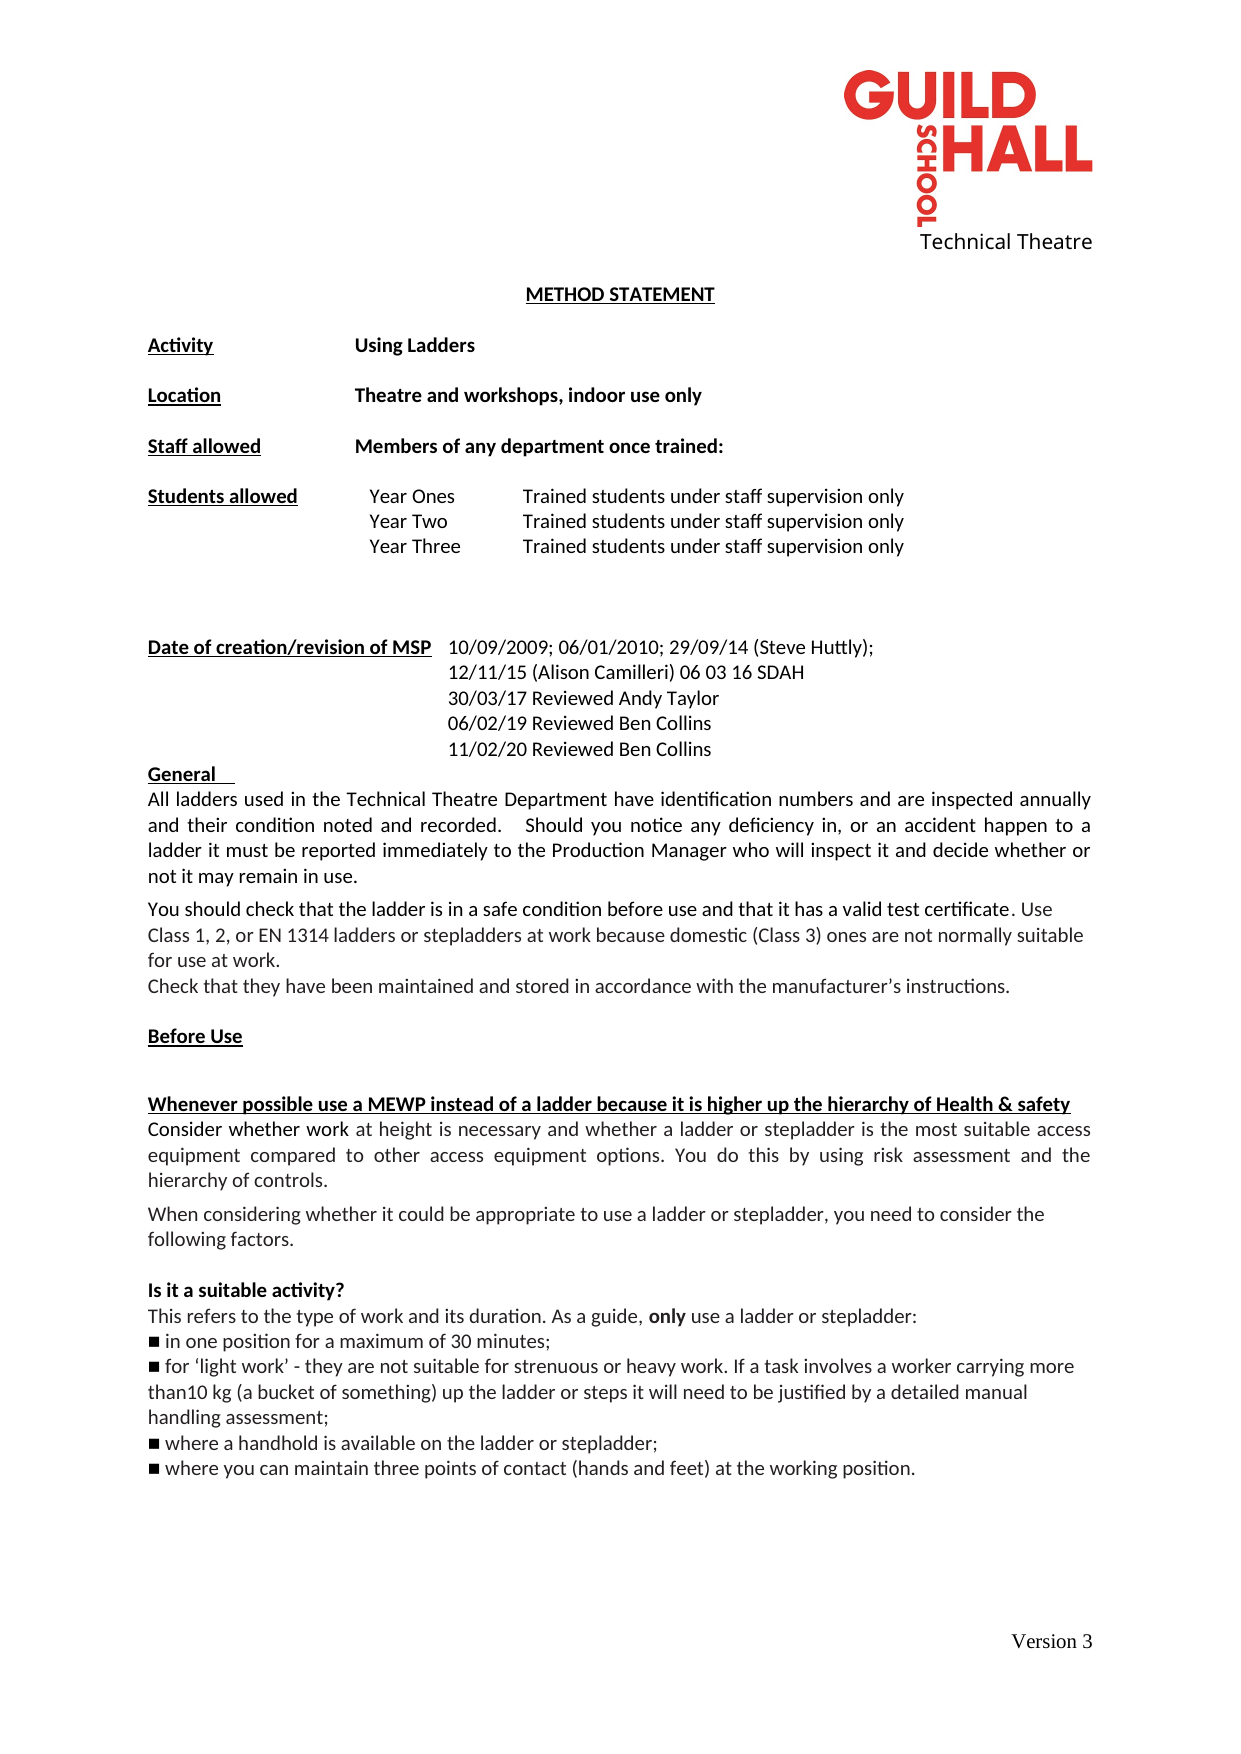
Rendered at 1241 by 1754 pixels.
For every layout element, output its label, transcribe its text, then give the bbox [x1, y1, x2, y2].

text Method Statement [148, 281, 1092, 306]
text 06/02/19 Reviewed Ben Collins [148, 710, 1092, 736]
text Year Three Trained students under staff supervision only [148, 534, 1092, 559]
text Consider whether work at height is necessary and whether a ladder or stepladder is the most suitable access equipment compared to other access equipment options. You do this by using risk assessment and the hierarchy of controls. [148, 1117, 1092, 1193]
text Check that they have been maintained and stored in accordance with the manufacturer’s instructions. [148, 973, 1092, 998]
text ■ in one position for a maximum of 30 minutes; [148, 1328, 1092, 1354]
text Whenever possible use a MEWP instead of a ladder because it is higher up the hierarchy of Health & safety [148, 1091, 1092, 1117]
text ■ for ‘light work’ - they are not suitable for strenuous or heavy work. If a task involves a worker carrying more than10 kg (a bucket of something) up the ladder or steps it will need to be justified by a detailed manual handling assessment; [148, 1354, 1092, 1430]
text 30/03/17 Reviewed Andy Taylor [148, 685, 1092, 710]
text 12/11/15 (Alison Camilleri) 06 03 16 SDAH [429, 659, 1092, 685]
text 11/02/20 Reviewed Ben Collins [148, 736, 1092, 761]
text This refers to the type of work and its duration. As a guide, only use a ladder or stepladder: [148, 1303, 1092, 1328]
text Staff allowed Members of any department once trained: [148, 433, 1092, 459]
text Is it a suitable activity? [148, 1277, 1092, 1303]
text ■ where you can maintain three points of contact (hands and feet) at the working position. [148, 1455, 1092, 1481]
text You should check that the ladder is in a safe condition before use and that it has a valid test certificate. Use Class 1, 2, or EN 1314 ladders or stepladders at work because domestic (Class 3) ones are not normally suitable for use at work. [148, 897, 1092, 973]
text Activity Using Ladders [148, 332, 1092, 357]
text Date of creation/revision of MSP 10/09/2009; 06/01/2010; 29/09/14 (Steve Huttly); [148, 634, 1092, 659]
text Location Theatre and workshops, indoor use only [148, 383, 1092, 408]
text ■ where a handhold is available on the ladder or stepladder; [148, 1430, 1092, 1455]
text Students allowed Year Ones Trained students under staff supervision only [148, 483, 1092, 508]
text General [148, 761, 1092, 787]
picture [844, 70, 1093, 227]
text All ladders used in the Technical Theatre Department have identification numbers and are inspected annually and their condition noted and recorded. Should you notice any deficiency in, or an accident happen to a ladder it must be reported immediately to the Production Manager who will inspect it and decide whether or not it may remain in use. [148, 787, 1092, 888]
text Year Two Trained students under staff supervision only [148, 508, 1092, 534]
text Before Use [148, 1024, 1092, 1049]
text When considering whether it could be appropriate to use a ladder or stepladder, you need to consider the following factors. [148, 1201, 1092, 1252]
